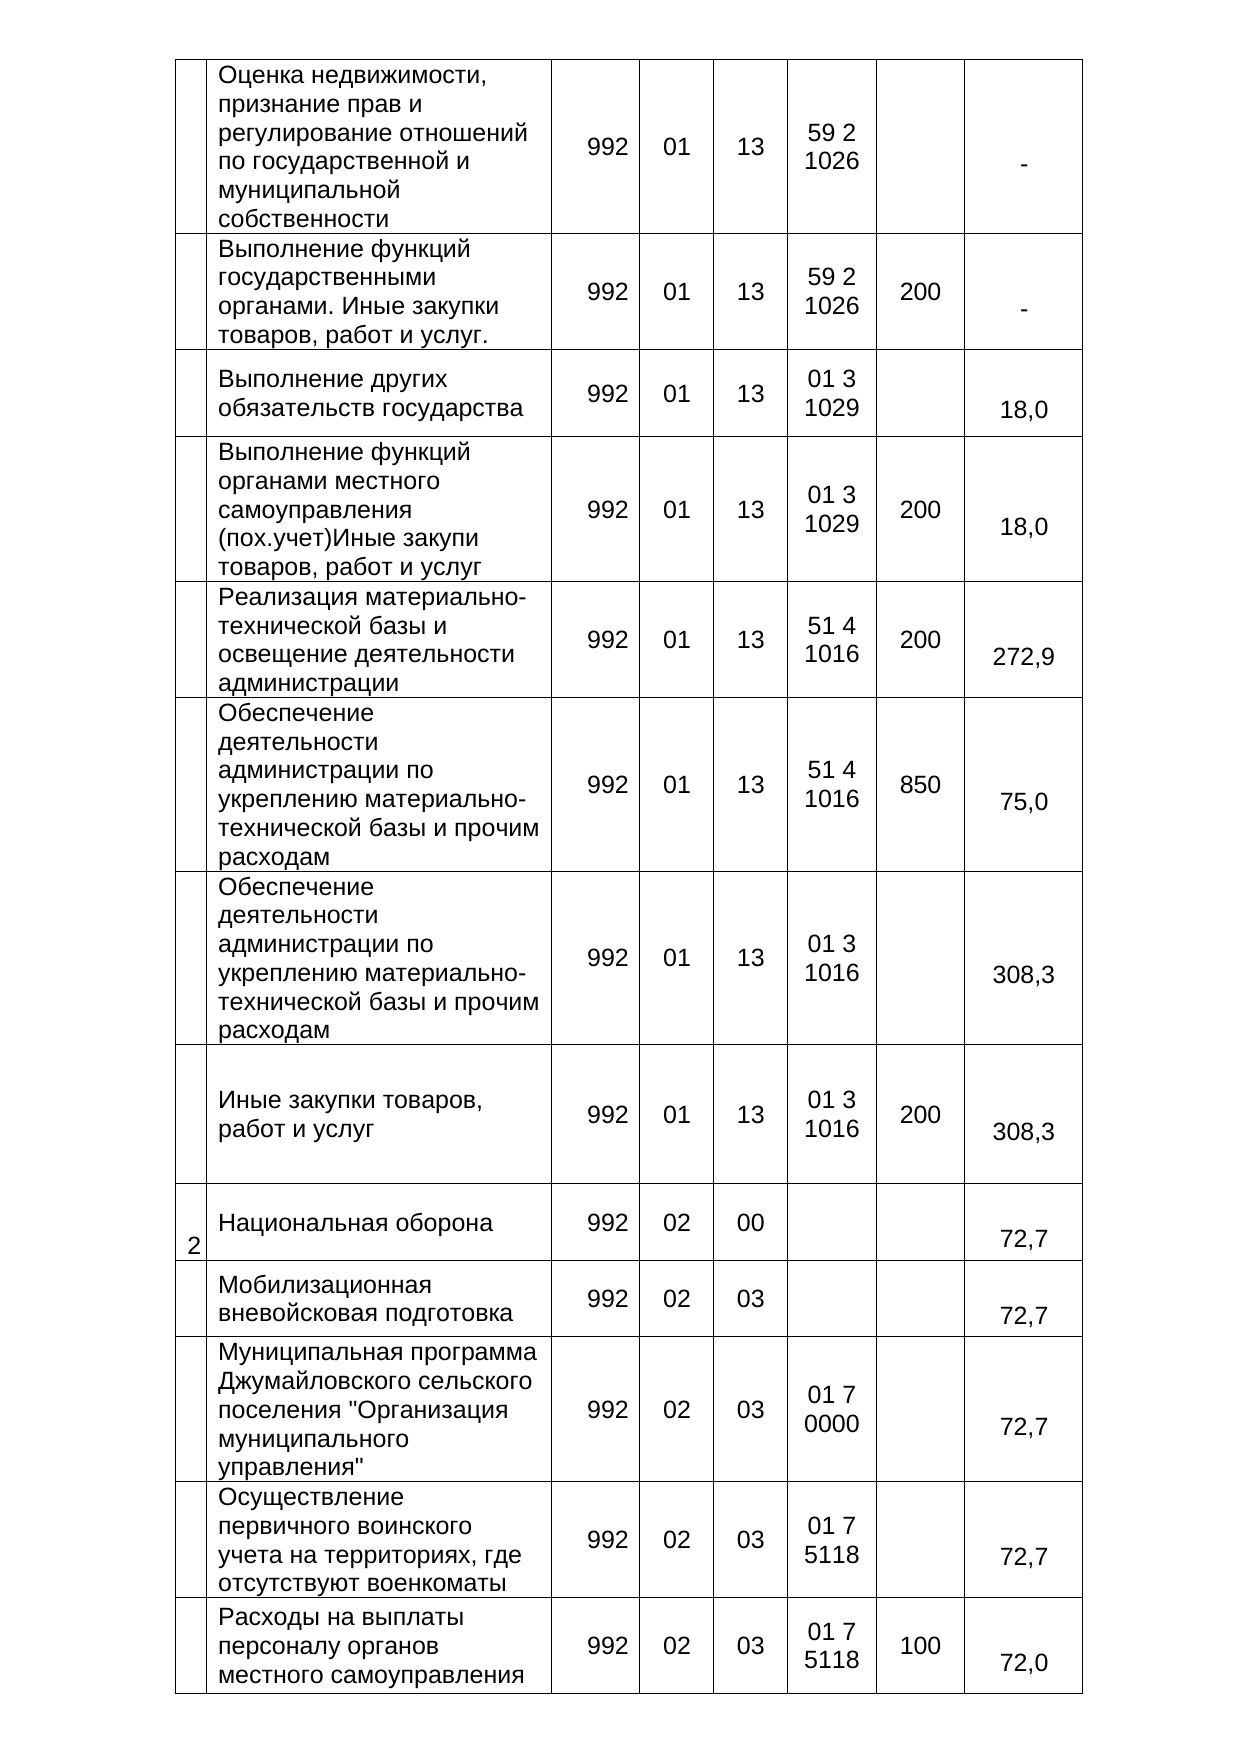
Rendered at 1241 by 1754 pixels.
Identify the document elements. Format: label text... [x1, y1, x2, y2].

table_cell 200 [877, 437, 964, 581]
table_cell Обеспечение деятельности администрации по укреплению материально-технической базы и прочим расходам [207, 698, 551, 871]
table_cell 03 [714, 1337, 787, 1481]
table_cell [877, 1261, 964, 1336]
table_cell Осуществление первичного воинского учета на территориях, где отсутствуют военкоматы [207, 1482, 551, 1597]
table_cell 01 7 5118 [788, 1482, 876, 1597]
table_cell Муниципальная программа Джумайловского сельского поселения "Организация муниципального управления" [207, 1337, 551, 1481]
table_cell 00 [714, 1184, 787, 1260]
table_cell [877, 872, 964, 1044]
table_cell 01 7 5118 [788, 1598, 876, 1692]
table_cell 200 [877, 234, 964, 349]
table_cell 992 [552, 1184, 639, 1260]
table_cell 13 [714, 60, 787, 233]
table_cell [176, 1337, 206, 1481]
table_cell 18,0 [965, 350, 1082, 436]
table_cell [176, 1045, 206, 1183]
table_cell 01 [640, 350, 713, 436]
table_cell 03 [714, 1482, 787, 1597]
table_cell Реализация материально-технической базы и освещение деятельности администрации [207, 582, 551, 697]
table_cell 01 [640, 872, 713, 1044]
table_cell 992 [552, 1337, 639, 1481]
table_cell 850 [877, 698, 964, 871]
table_cell 200 [877, 582, 964, 697]
table_cell 01 [640, 582, 713, 697]
table_cell Выполнение функций государственными органами. Иные закупки товаров, работ и услуг. [207, 234, 551, 349]
table_cell [176, 1261, 206, 1336]
table_cell 72,7 [965, 1337, 1082, 1481]
table_cell 992 [552, 1261, 639, 1336]
table_cell 992 [552, 234, 639, 349]
table_cell 992 [552, 350, 639, 436]
table_cell 992 [552, 437, 639, 581]
table_cell [176, 437, 206, 581]
table_cell 59 2 1026 [788, 60, 876, 233]
table_cell 51 4 1016 [788, 698, 876, 871]
table_cell 13 [714, 1045, 787, 1183]
table_cell 992 [552, 1045, 639, 1183]
table_cell - [965, 234, 1082, 349]
table_cell 01 3 1029 [788, 350, 876, 436]
table_cell 01 3 1016 [788, 1045, 876, 1183]
table_cell 51 4 1016 [788, 582, 876, 697]
table_cell Выполнение других обязательств государства [207, 350, 551, 436]
table_cell 02 [640, 1337, 713, 1481]
table_cell [176, 582, 206, 697]
table_cell 02 [640, 1598, 713, 1692]
table_cell [176, 1482, 206, 1597]
table_cell 01 [640, 1045, 713, 1183]
table_cell 308,3 [965, 872, 1082, 1044]
table_cell [176, 698, 206, 871]
table_cell 01 3 1016 [788, 872, 876, 1044]
table_cell 2 [176, 1184, 206, 1260]
table_cell 13 [714, 437, 787, 581]
table_cell 200 [877, 1045, 964, 1183]
table_cell 272,9 [965, 582, 1082, 697]
table_cell 13 [714, 350, 787, 436]
table_cell Выполнение функций органами местного самоуправления (пох.учет)Иные закупи товаров, работ и услуг [207, 437, 551, 581]
table_cell [176, 350, 206, 436]
table_cell 992 [552, 872, 639, 1044]
table_cell [176, 872, 206, 1044]
table_cell [788, 1261, 876, 1336]
table_cell - [965, 60, 1082, 233]
table_cell [176, 1598, 206, 1692]
table_cell 01 [640, 234, 713, 349]
table_cell [176, 60, 206, 233]
table_cell 02 [640, 1184, 713, 1260]
table_cell 13 [714, 698, 787, 871]
table_cell 01 [640, 437, 713, 581]
table_cell Мобилизационная вневойсковая подготовка [207, 1261, 551, 1336]
table_cell 01 [640, 60, 713, 233]
table_cell Иные закупки товаров, работ и услуг [207, 1045, 551, 1183]
table_cell [788, 1184, 876, 1260]
table_cell 01 7 0000 [788, 1337, 876, 1481]
table_cell 02 [640, 1261, 713, 1336]
table_cell Национальная оборона [207, 1184, 551, 1260]
table_cell [877, 1337, 964, 1481]
table_cell 59 2 1026 [788, 234, 876, 349]
table_cell Оценка недвижимости, признание прав и регулирование отношений по государственной и муниципальной собственности [207, 60, 551, 233]
table_cell 992 [552, 1598, 639, 1692]
table_cell [877, 350, 964, 436]
table_cell 03 [714, 1261, 787, 1336]
table_cell 72,7 [965, 1261, 1082, 1336]
table_cell 02 [640, 1482, 713, 1597]
table_cell 72,7 [965, 1482, 1082, 1597]
table_cell 13 [714, 582, 787, 697]
table_cell 992 [552, 1482, 639, 1597]
table_cell 01 3 1029 [788, 437, 876, 581]
table_cell 75,0 [965, 698, 1082, 871]
table_cell Обеспечение деятельности администрации по укреплению материально-технической базы и прочим расходам [207, 872, 551, 1044]
table_cell 308,3 [965, 1045, 1082, 1183]
table_cell [877, 1482, 964, 1597]
table_cell 100 [877, 1598, 964, 1692]
table_cell 992 [552, 698, 639, 871]
table_cell Расходы на выплаты персоналу органов местного самоуправления [207, 1598, 551, 1692]
table_cell 03 [714, 1598, 787, 1692]
table_cell 992 [552, 60, 639, 233]
table_cell [877, 1184, 964, 1260]
table_cell [877, 60, 964, 233]
table_cell 992 [552, 582, 639, 697]
table_cell 13 [714, 872, 787, 1044]
table_cell 72,0 [965, 1598, 1082, 1692]
table_cell [176, 234, 206, 349]
table_cell 01 [640, 698, 713, 871]
table_cell 13 [714, 234, 787, 349]
table_cell 18,0 [965, 437, 1082, 581]
table_cell 72,7 [965, 1184, 1082, 1260]
